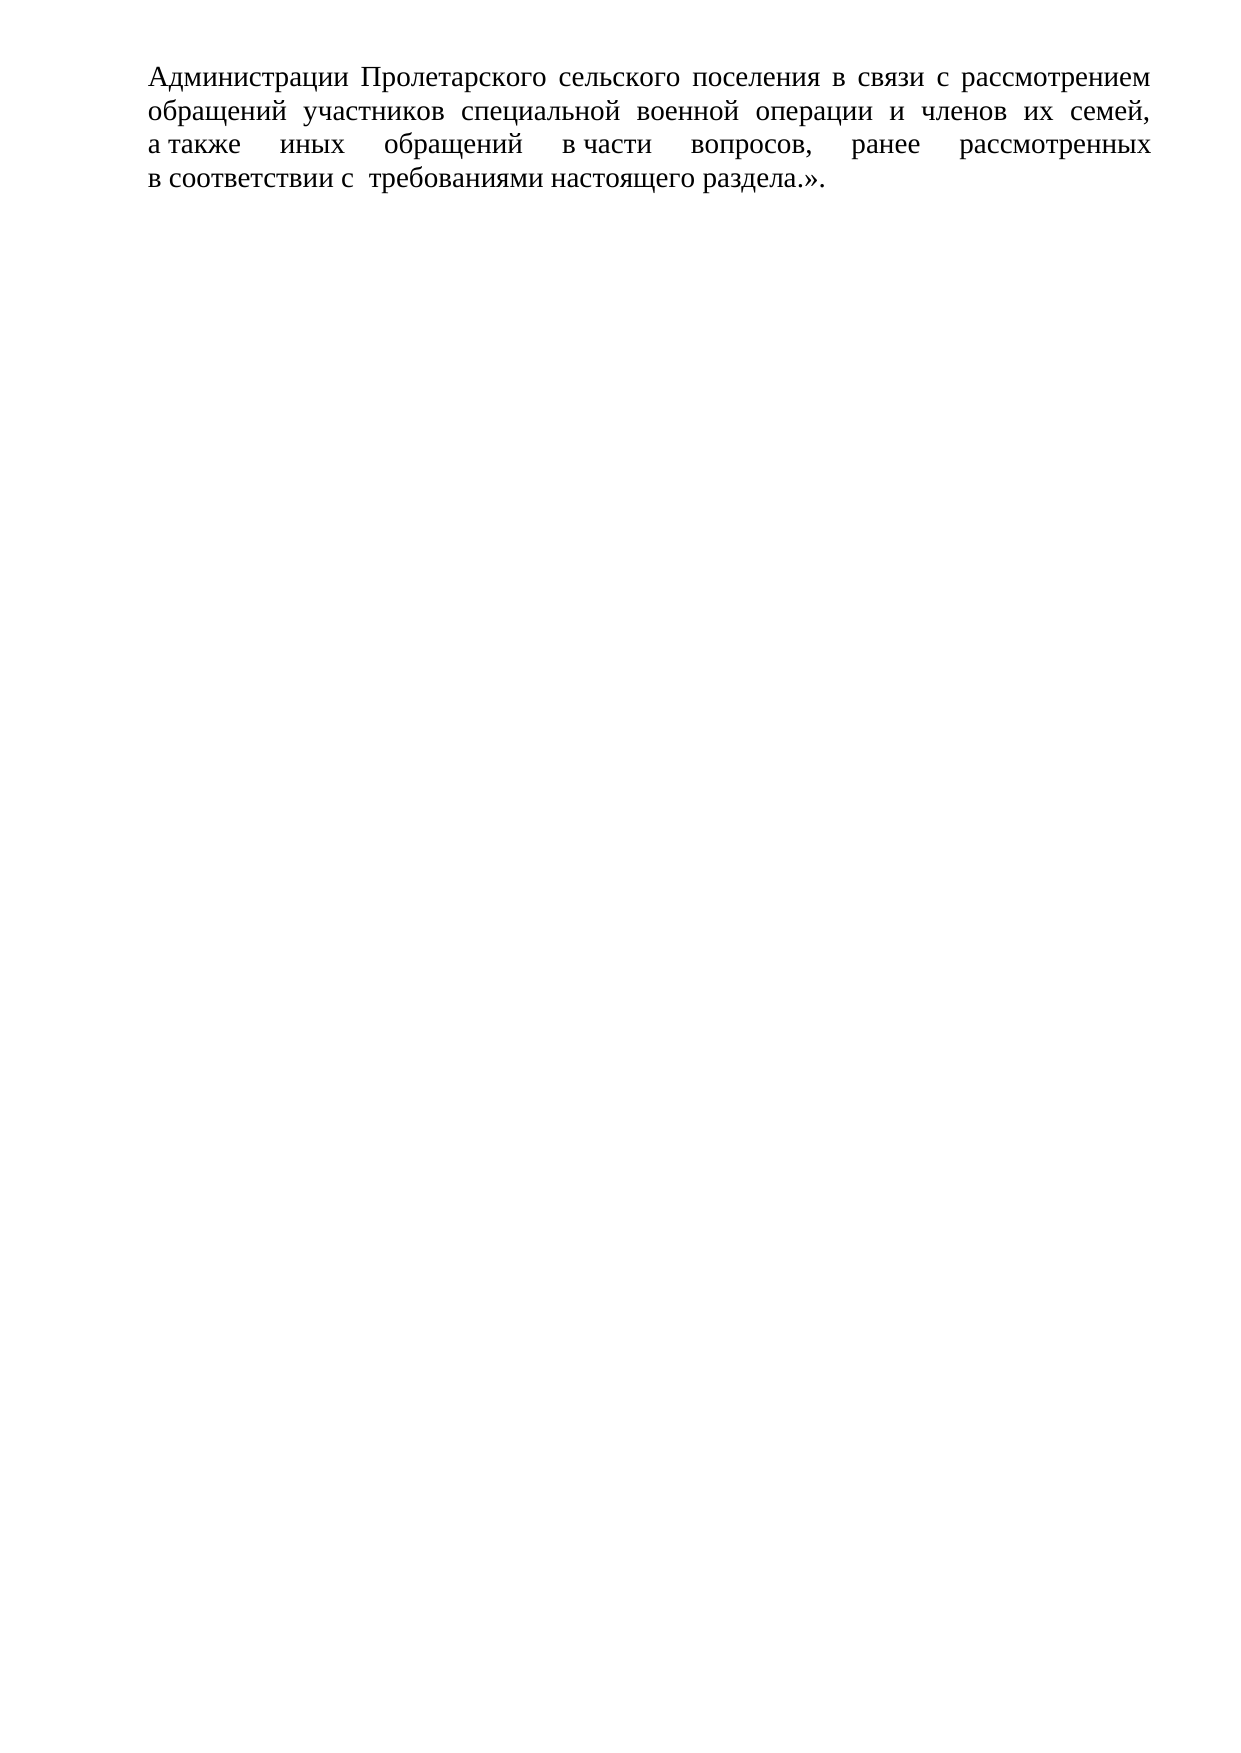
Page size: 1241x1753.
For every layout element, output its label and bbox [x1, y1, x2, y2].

text [148, 59, 1152, 193]
